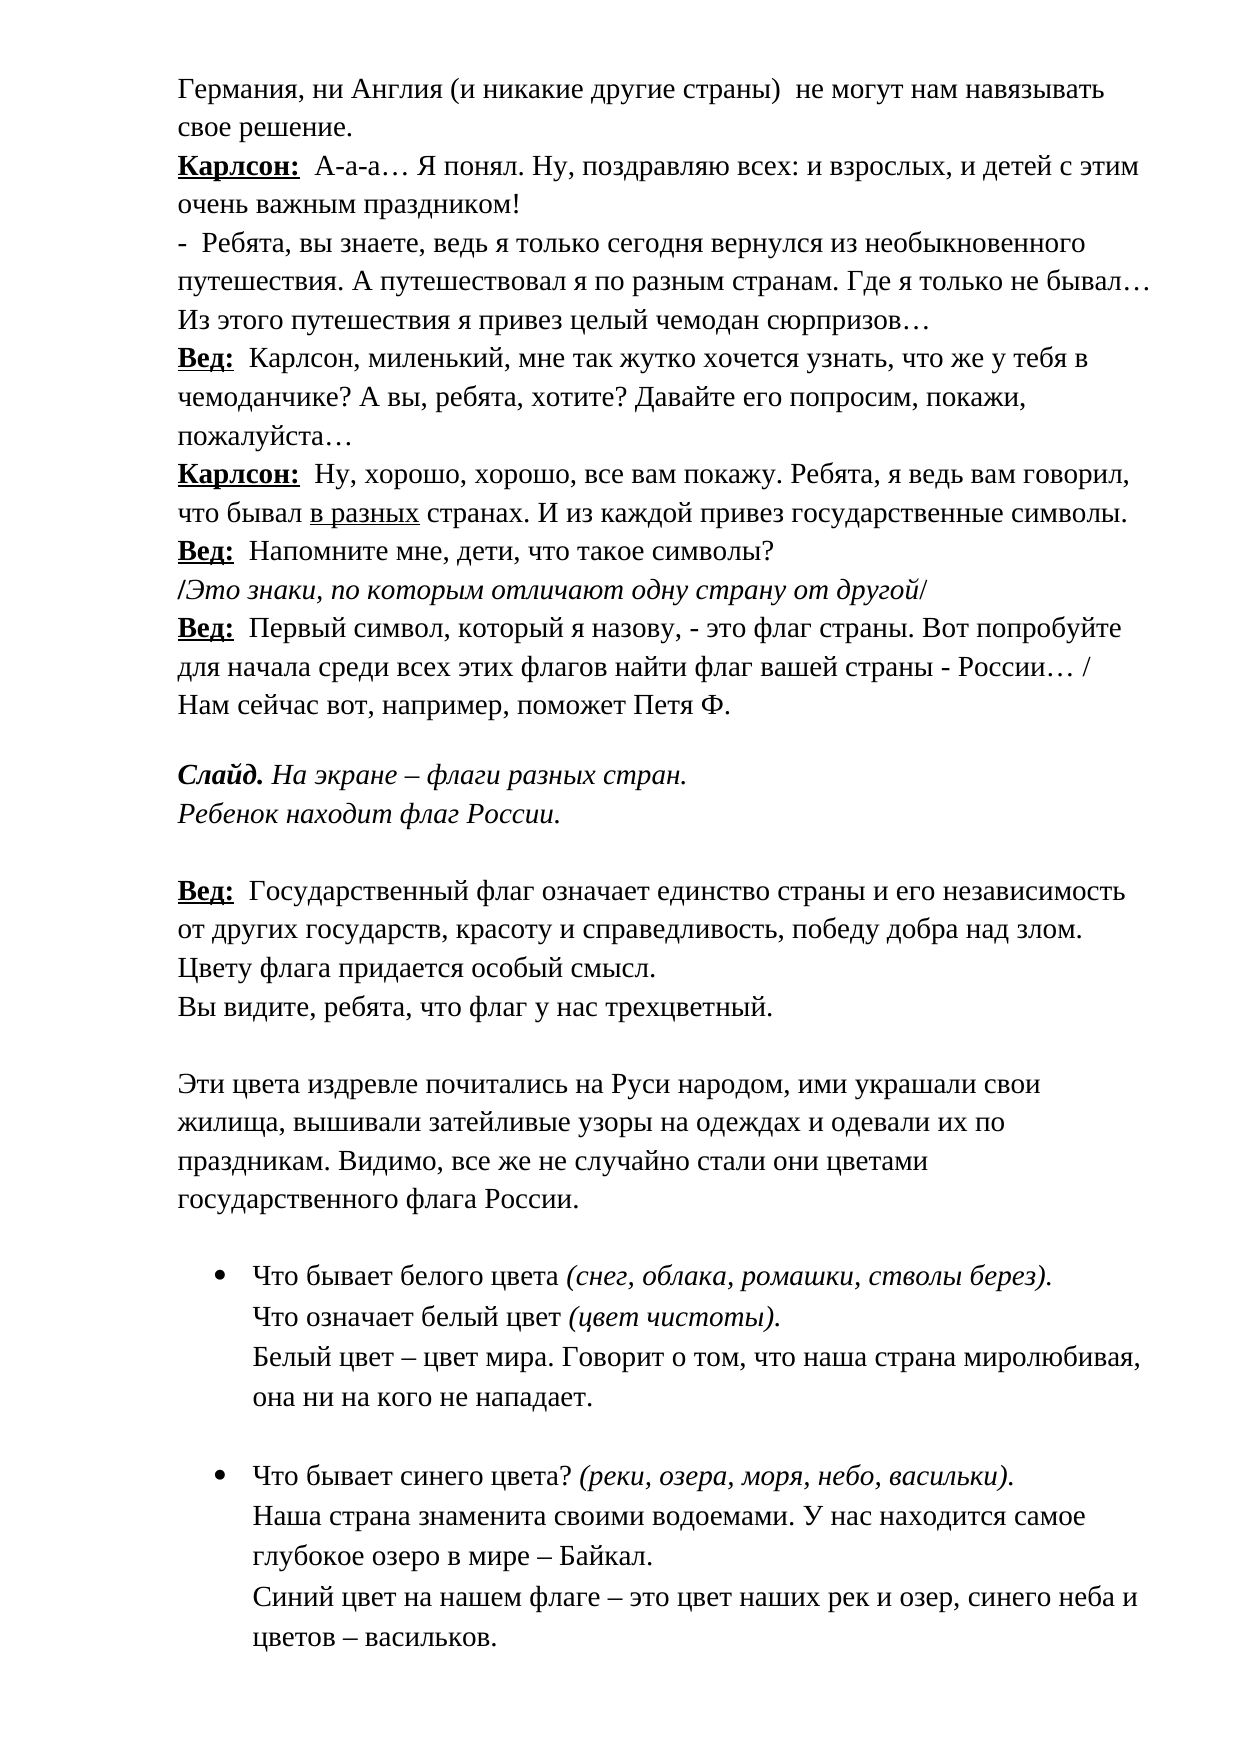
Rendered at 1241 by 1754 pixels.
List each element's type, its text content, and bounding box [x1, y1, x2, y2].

text Вед: Государственный флаг означает единство страны и его независимость от других государств, красоту и справедливость, победу добра над злом. [177, 873, 1152, 945]
text Цвету флага придается особый смысл. [177, 950, 1152, 984]
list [215, 1458, 1152, 1652]
text Эти цвета издревле почитались на Руси народом, ими украшали свои жилища, вышивали затейливые узоры на одеждах и одевали их по праздникам. Видимо, все же не случайно стали они цветами государственного флага России. [177, 1066, 1152, 1215]
list Что бывает белого цвета (снег, облака, ромашки, стволы берез). Что означает белый цвет (цвет чистоты). Белый цвет – цвет мира. Говорит о том, что наша страна миролюбивая, она ни на кого не нападает. [215, 1258, 1152, 1413]
text Вы видите, ребята, что флаг у нас трехцветный. [177, 989, 1152, 1022]
text Вед: Карлсон, миленький, мне так жутко хочется узнать, что же у тебя в чемоданчике? А вы, ребята, хотите? Давайте его попросим, покажи, пожалуйста… Карлсон: Ну, хорошо, хорошо, все вам покажу. Ребята, я ведь вам говорил, что бывал в разных странах. И из каждой привез государственные символы. Вед: Напомните мне, дети, что такое символы? /Это знаки, по которым отличают одну страну от другой/ [177, 341, 1152, 605]
text - Ребята, вы знаете, ведь я только сегодня вернулся из необыкновенного путешествия. А путешествовал я по разным странам. Где я только не бывал… Из этого путешествия я привез целый чемодан сюрпризов… [177, 225, 1152, 336]
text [177, 71, 1152, 143]
text Слайд. На экране – флаги разных стран. Ребенок находит флаг России. [177, 757, 1152, 829]
text Карлсон: А-а-а… Я понял. Ну, поздравляю всех: и взрослых, и детей с этим очень важным праздником! [177, 148, 1152, 220]
text Вед: Первый символ, который я назову, - это флаг страны. Вот попробуйте для начала среди всех этих флагов найти флаг вашей страны - России… / Нам сейчас вот, например, поможет Петя Ф. [177, 610, 1152, 753]
